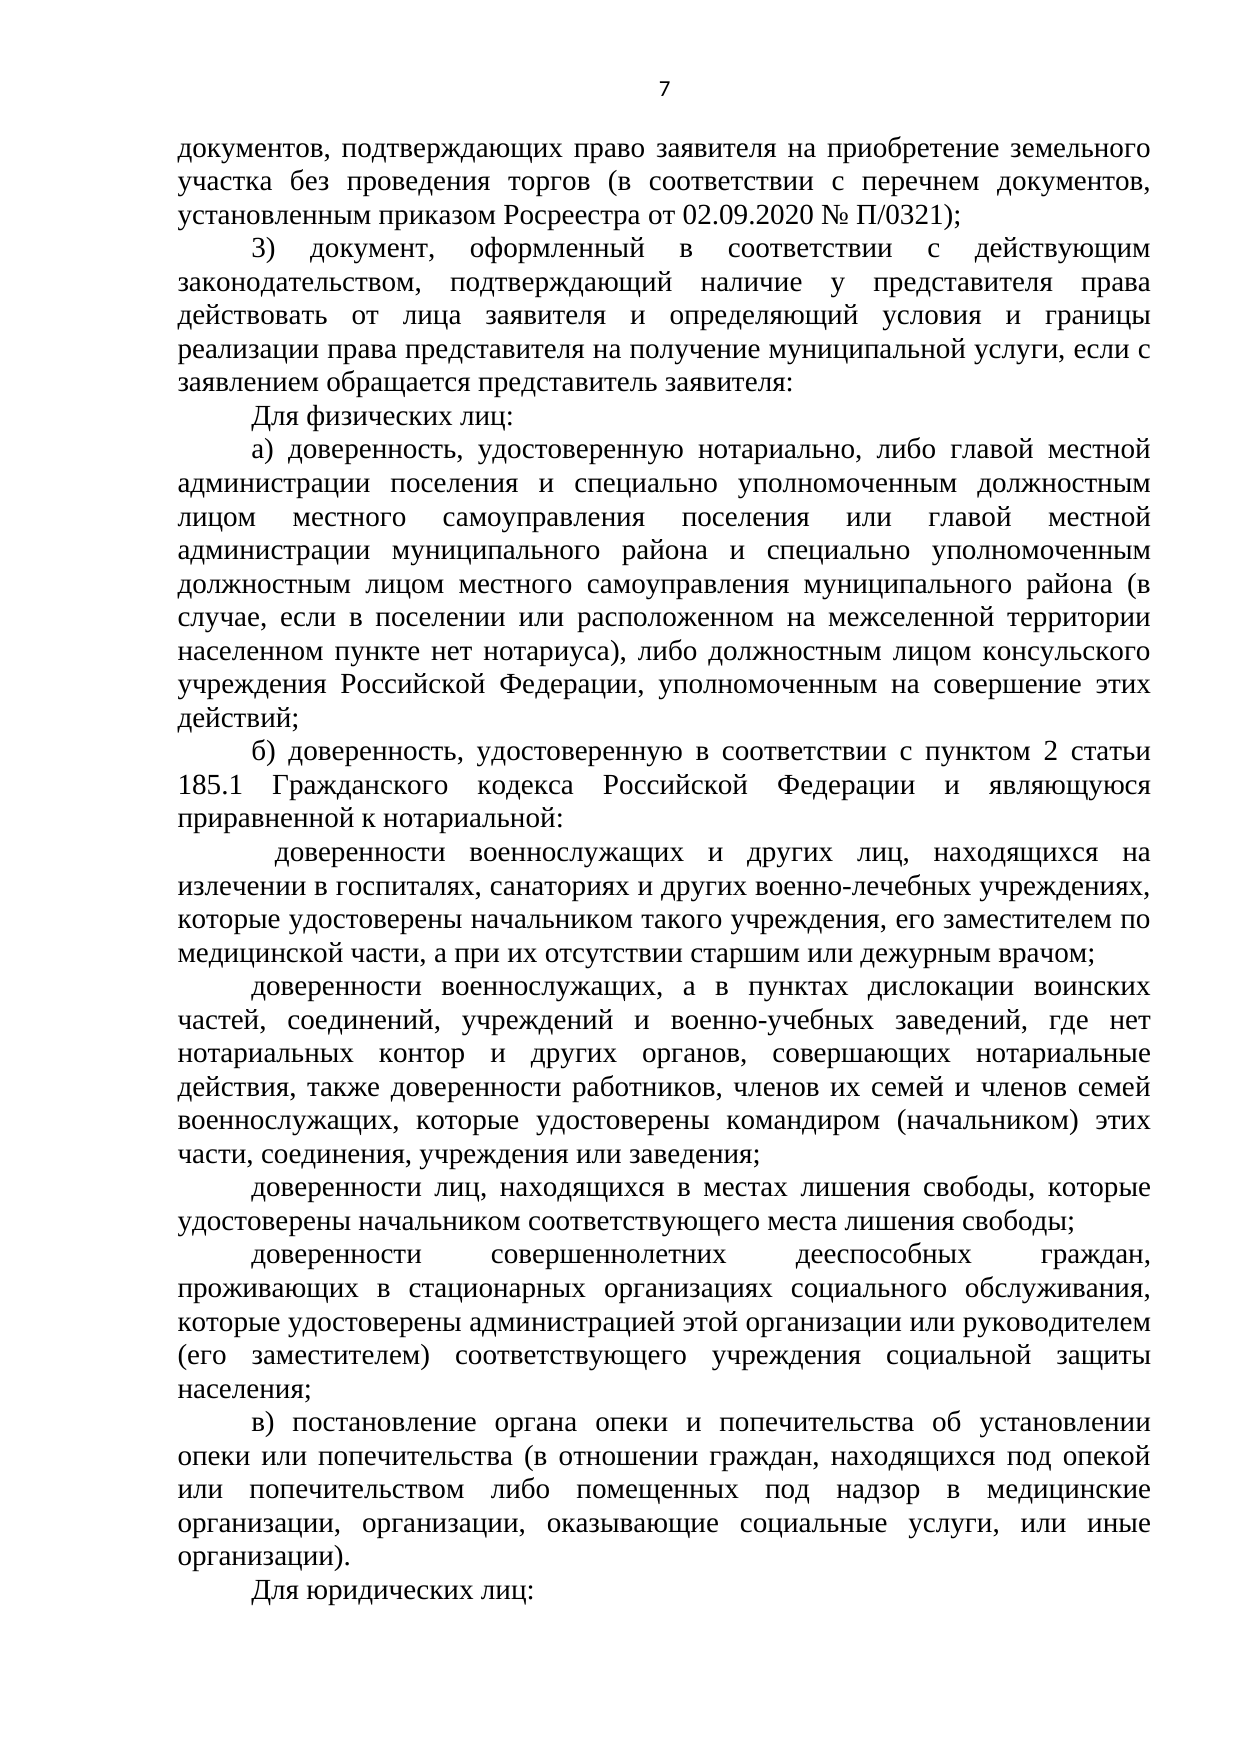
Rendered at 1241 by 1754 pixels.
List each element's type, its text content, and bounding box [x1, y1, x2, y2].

text 3) документ, оформленный в соответствии с действующим законодательством, подтверждающий наличие у представителя права действовать от лица заявителя и определяющий условия и границы реализации права представителя на получение муниципальной услуги, если с заявлением обращается представитель заявителя: [177, 230, 1152, 398]
text в) постановление органа опеки и попечительства об установлении опеки или попечительства (в отношении граждан, находящихся под опекой или попечительством либо помещенных под надзор в медицинские организации, организации, оказывающие социальные услуги, или иные организации). [177, 1404, 1152, 1572]
text доверенности военнослужащих и других лиц, находящихся на излечении в госпиталях, санаториях и других военно-лечебных учреждениях, которые удостоверены начальником такого учреждения, его заместителем по медицинской части, а при их отсутствии старшим или дежурным врачом; [177, 834, 1152, 968]
text б) доверенность, удостоверенную в соответствии с пунктом 2 статьи 185.1 Гражданского кодекса Российской Федерации и являющуюся приравненной к нотариальной: [177, 733, 1152, 834]
text Для физических лиц: [177, 398, 1152, 432]
text доверенности военнослужащих, а в пунктах дислокации воинских частей, соединений, учреждений и военно-учебных заведений, где нет нотариальных контор и других органов, совершающих нотариальные действия, также доверенности работников, членов их семей и членов семей военнослужащих, которые удостоверены командиром (начальником) этих части, соединения, учреждения или заведения; [177, 968, 1152, 1169]
text доверенности лиц, находящихся в местах лишения свободы, которые удостоверены начальником соответствующего места лишения свободы; [177, 1169, 1152, 1237]
text доверенности совершеннолетних дееспособных граждан, проживающих в стационарных организациях социального обслуживания, которые удостоверены администрацией этой организации или руководителем (его заместителем) соответствующего учреждения социальной защиты населения; [177, 1237, 1152, 1404]
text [177, 130, 1152, 230]
text а) доверенность, удостоверенную нотариально, либо главой местной администрации поселения и специально уполномоченным должностным лицом местного самоуправления поселения или главой местной администрации муниципального района и специально уполномоченным должностным лицом местного самоуправления муниципального района (в случае, если в поселении или расположенном на межселенной территории населенном пункте нет нотариуса), либо должностным лицом консульского учреждения Российской Федерации, уполномоченным на совершение этих действий; [177, 432, 1152, 733]
text Для юридических лиц: [177, 1572, 1152, 1606]
